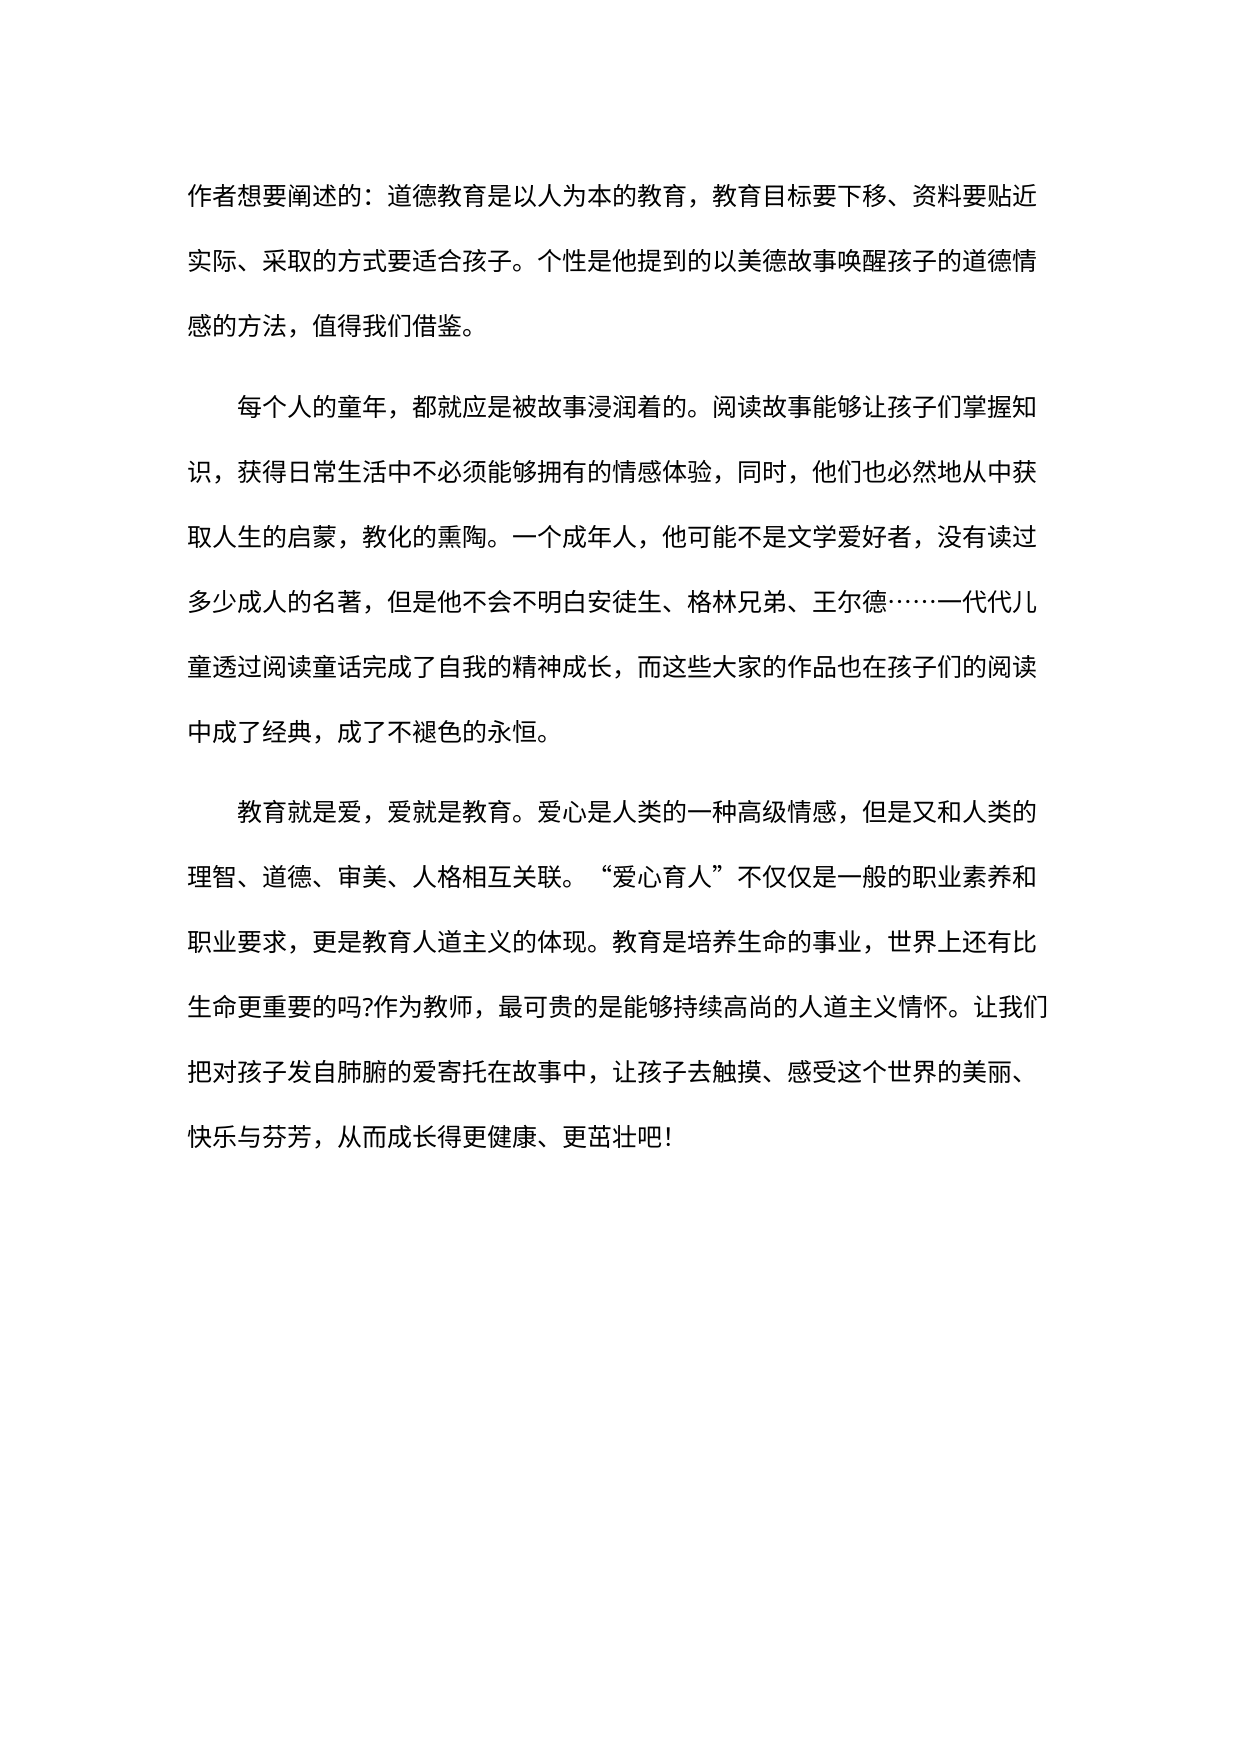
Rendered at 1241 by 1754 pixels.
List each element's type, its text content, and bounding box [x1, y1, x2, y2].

text 教育就是爱，爱就是教育。爱心是人类的一种高级情感，但是又和人类的理智、道德、审美、人格相互关联。“爱心育人”不仅仅是一般的职业素养和职业要求，更是教育人道主义的体现。教育是培养生命的事业，世界上还有比生命更重要的吗?作为教师，最可贵的是能够持续高尚的人道主义情怀。让我们把对孩子发自肺腑的爱寄托在故事中，让孩子去触摸、感受这个世界的美丽、快乐与芬芳，从而成长得更健康、更茁壮吧！ [187, 778, 1053, 1168]
text 每个人的童年，都就应是被故事浸润着的。阅读故事能够让孩子们掌握知识，获得日常生活中不必须能够拥有的情感体验，同时，他们也必然地从中获取人生的启蒙，教化的熏陶。一个成年人，他可能不是文学爱好者，没有读过多少成人的名著，但是他不会不明白安徒生、格林兄弟、王尔德……一代代儿童透过阅读童话完成了自我的精神成长，而这些大家的作品也在孩子们的阅读中成了经典，成了不褪色的永恒。 [187, 373, 1053, 763]
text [187, 162, 1053, 357]
